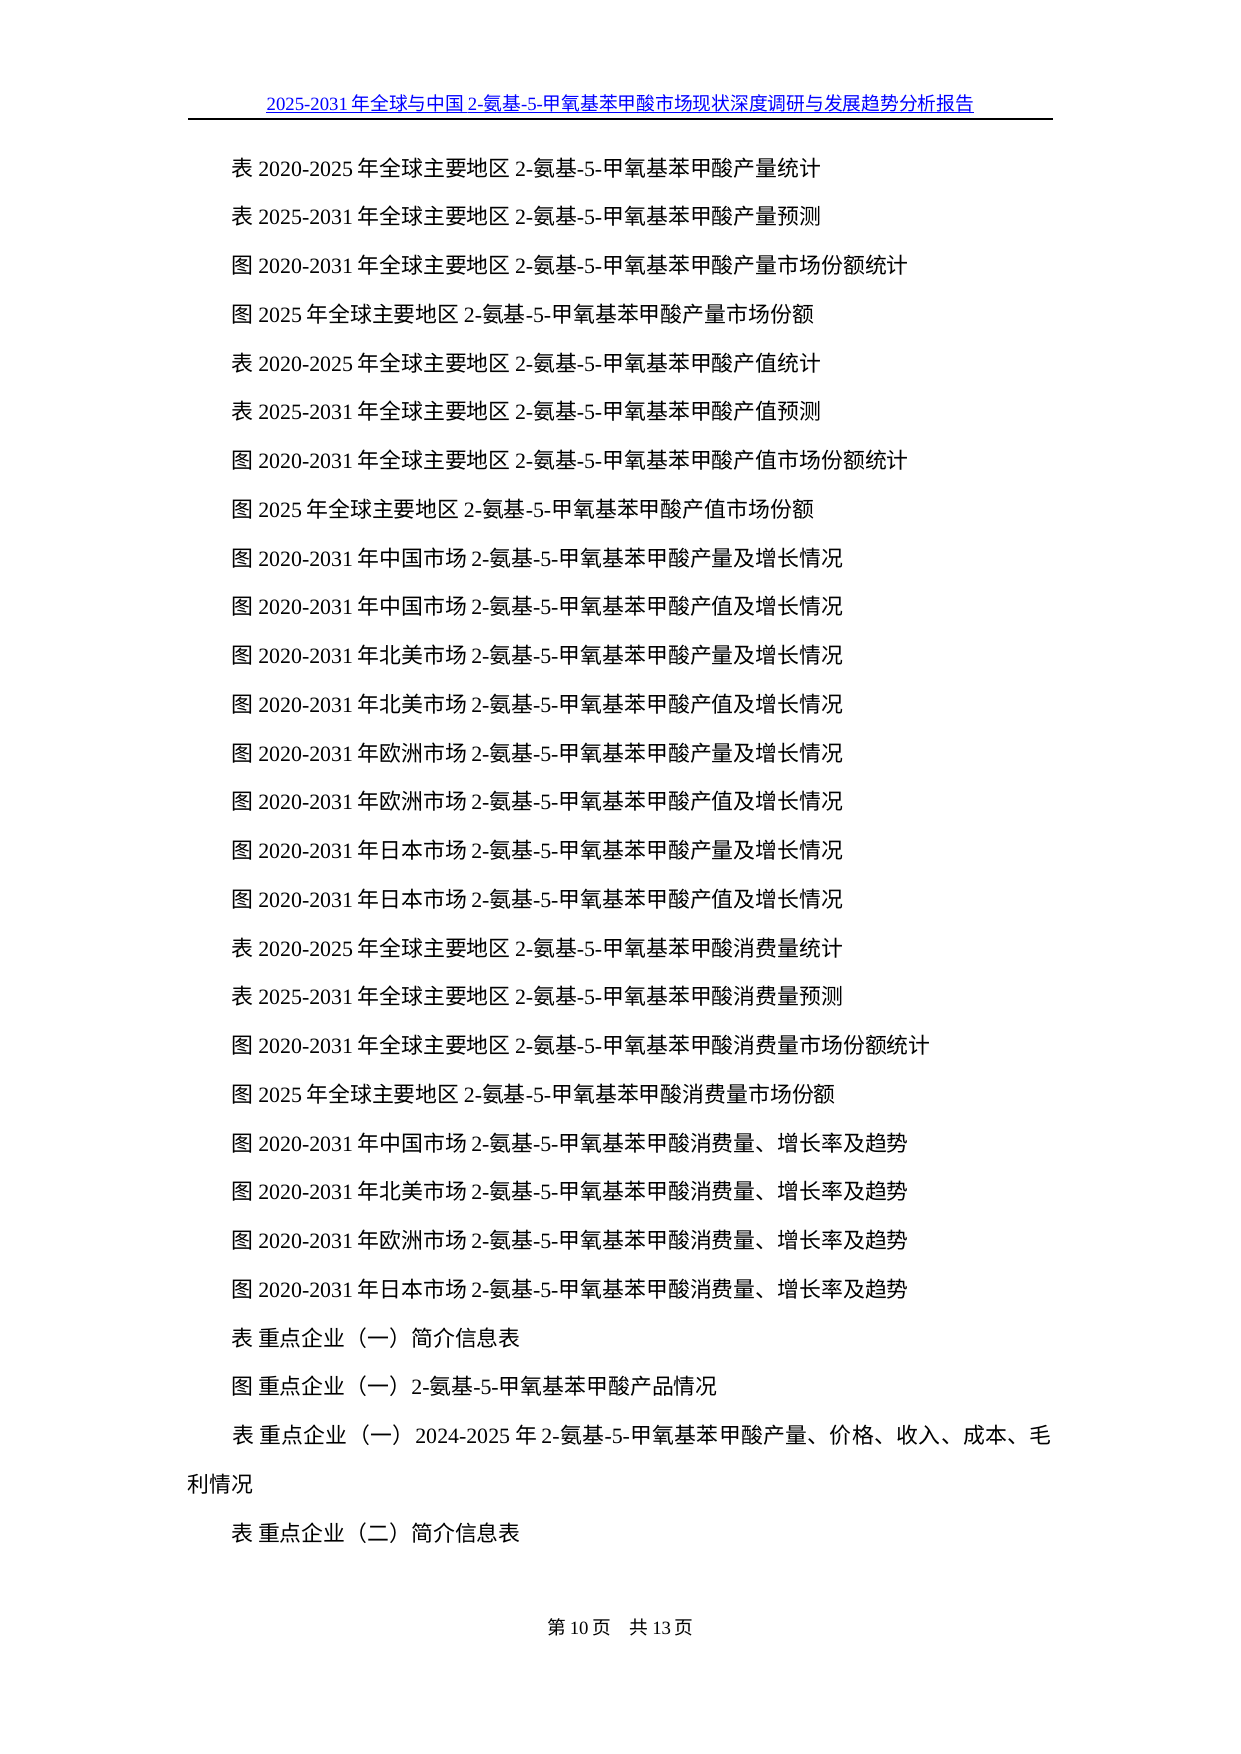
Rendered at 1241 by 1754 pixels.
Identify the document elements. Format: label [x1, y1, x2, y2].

text [187, 150, 1053, 1548]
